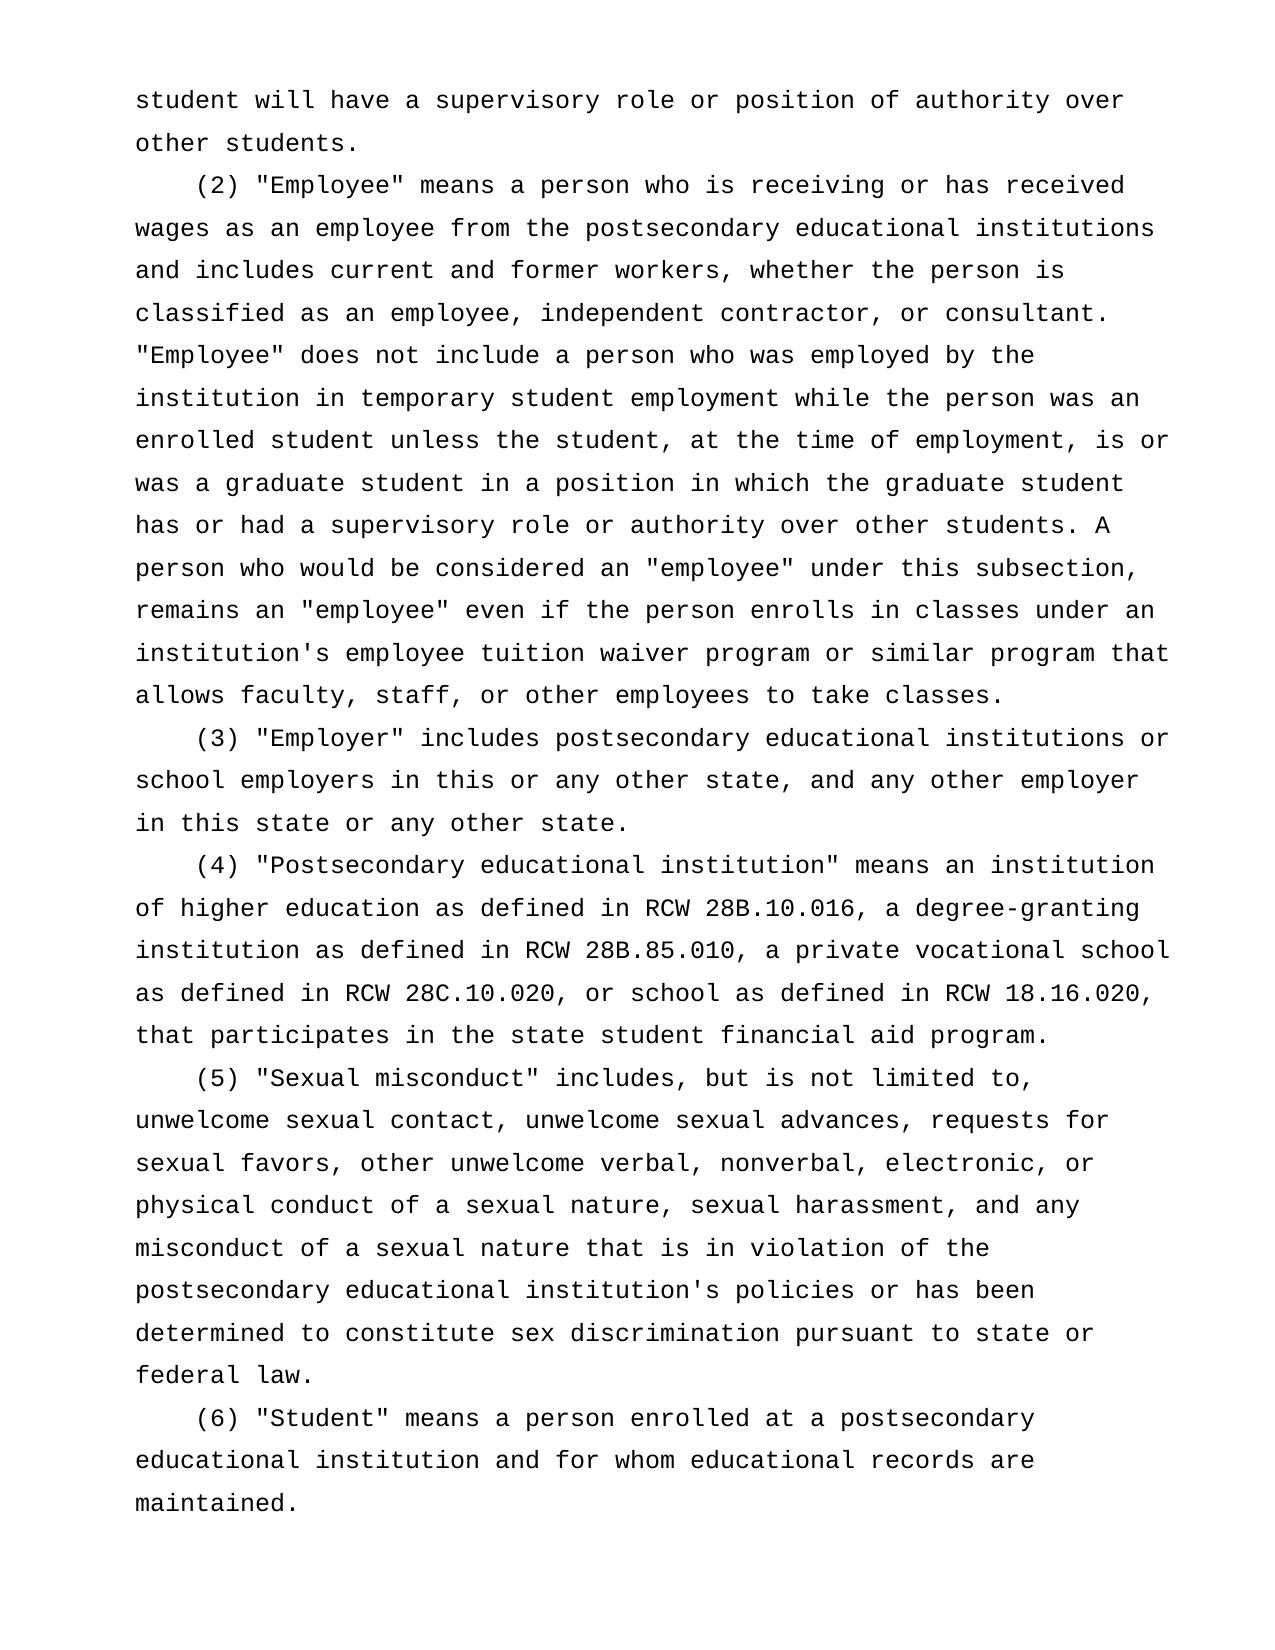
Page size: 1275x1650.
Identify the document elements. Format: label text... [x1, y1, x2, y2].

text (5) "Sexual misconduct" includes, but is not limited to, unwelcome sexual contact, unwelcome sexual advances, requests for sexual favors, other unwelcome verbal, nonverbal, electronic, or physical conduct of a sexual nature, sexual harassment, and any misconduct of a sexual nature that is in violation of the postsecondary educational institution's policies or has been determined to constitute sex discrimination pursuant to state or federal law. [135, 1052, 1170, 1392]
text (6) "Student" means a person enrolled at a postsecondary educational institution and for whom educational records are maintained. [135, 1392, 1170, 1520]
text (3) "Employer" includes postsecondary educational institutions or school employers in this or any other state, and any other employer in this state or any other state. [135, 712, 1170, 840]
text (4) "Postsecondary educational institution" means an institution of higher education as defined in RCW 28B.10.016, a degree-granting institution as defined in RCW 28B.85.010, a private vocational school as defined in RCW 28C.10.020, or school as defined in RCW 18.16.020, that participates in the state student financial aid program. [135, 840, 1170, 1052]
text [135, 75, 1170, 160]
text (2) "Employee" means a person who is receiving or has received wages as an employee from the postsecondary educational institutions and includes current and former workers, whether the person is classified as an employee, independent contractor, or consultant. "Employee" does not include a person who was employed by the institution in temporary student employment while the person was an enrolled student unless the student, at the time of employment, is or was a graduate student in a position in which the graduate student has or had a supervisory role or authority over other students. A person who would be considered an "employee" under this subsection, remains an "employee" even if the person enrolls in classes under an institution's employee tuition waiver program or similar program that allows faculty, staff, or other employees to take classes. [135, 160, 1170, 712]
